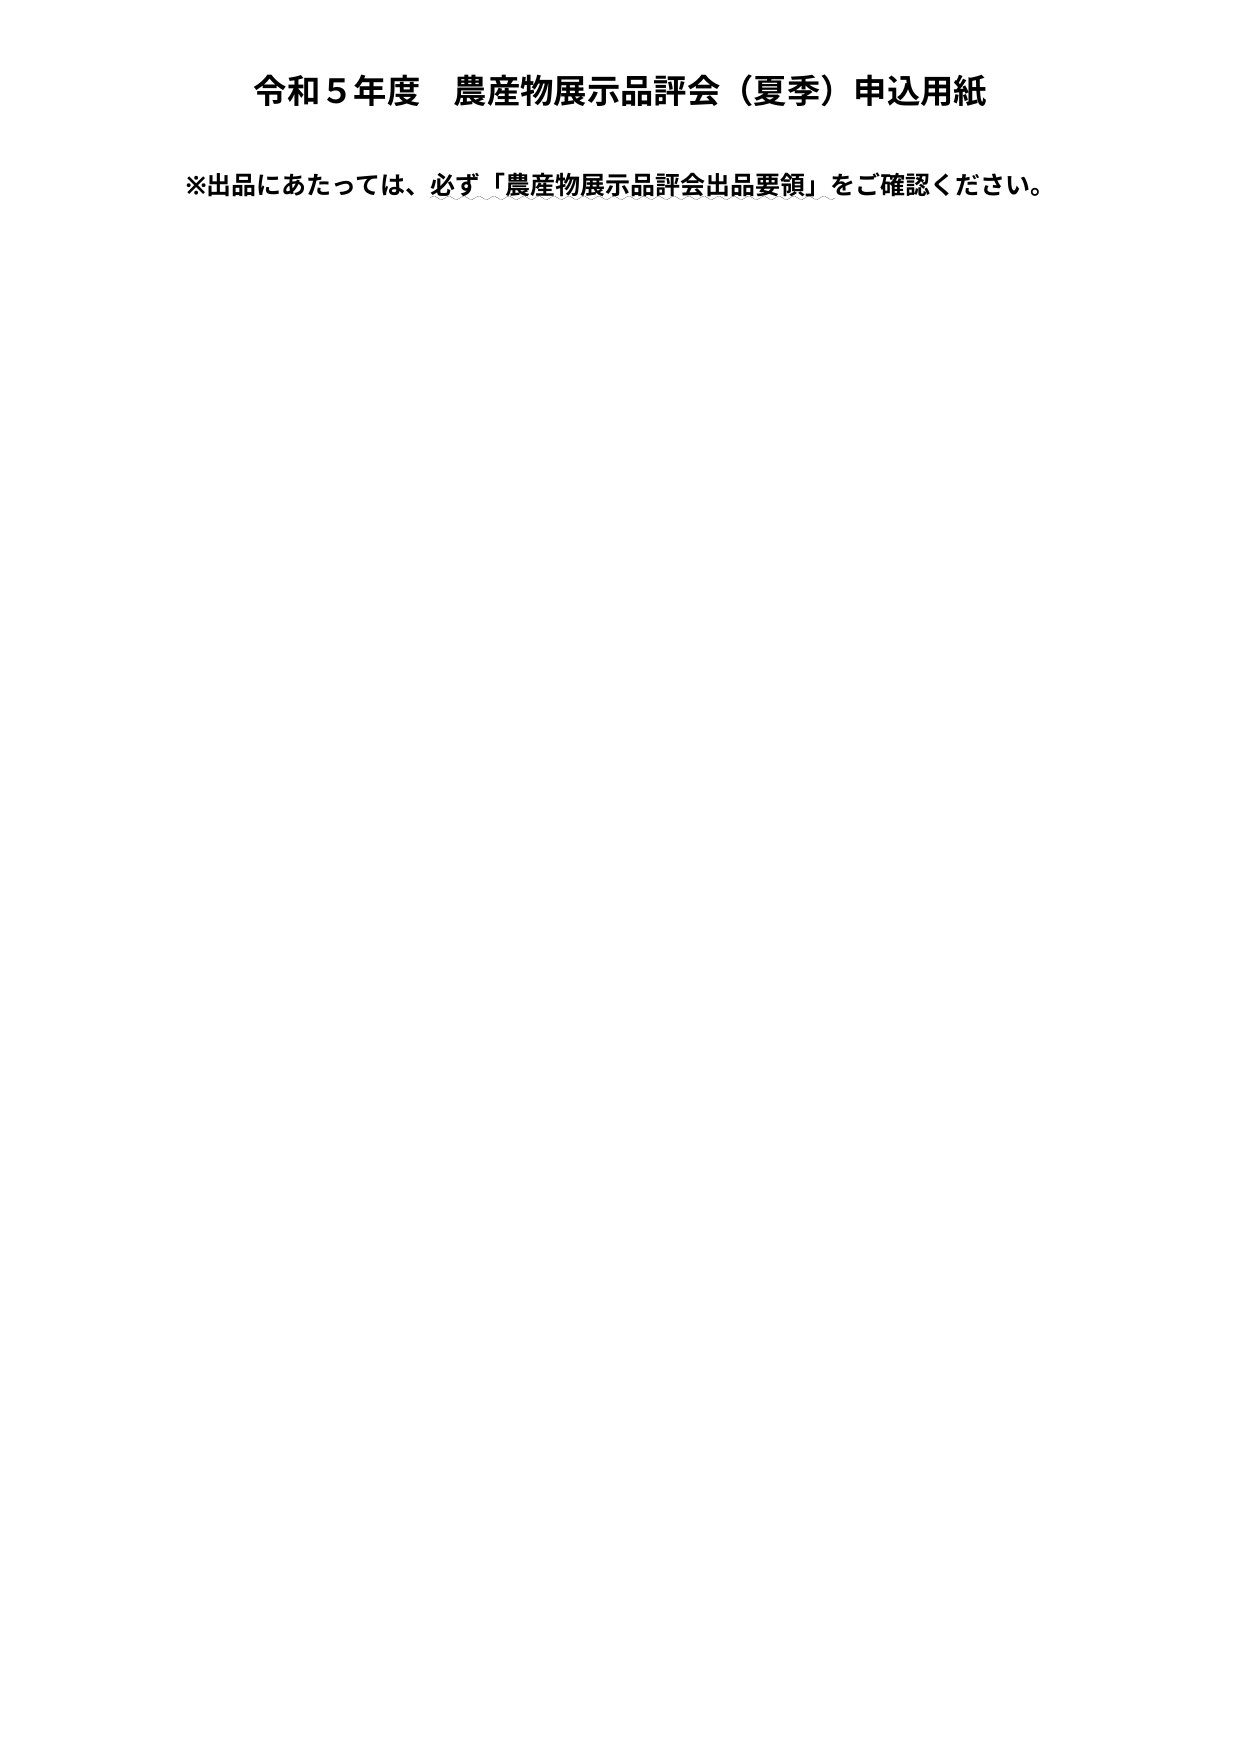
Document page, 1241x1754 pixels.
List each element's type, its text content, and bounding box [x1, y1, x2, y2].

text ※出品にあたっては、必ず「農産物展示品評会出品要領」をご確認ください。 [112, 164, 1128, 202]
